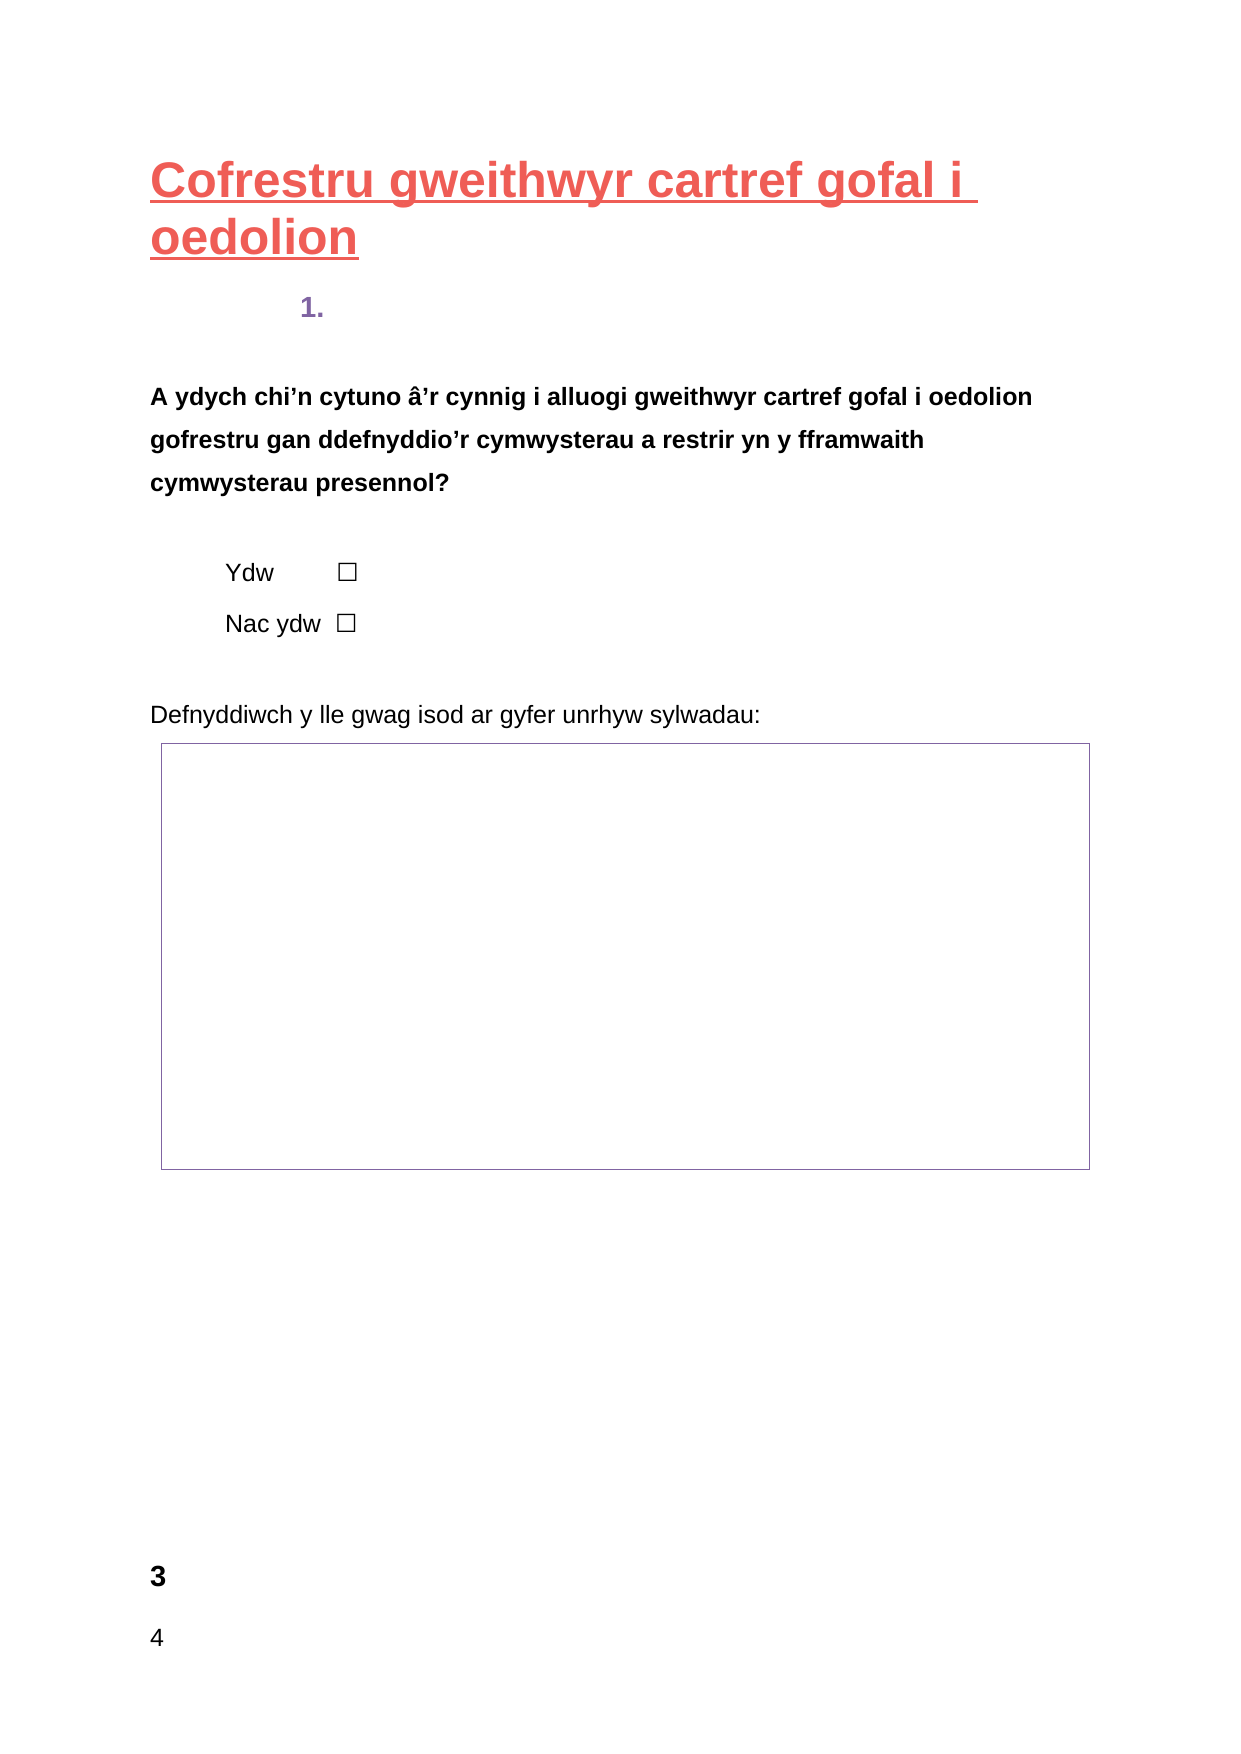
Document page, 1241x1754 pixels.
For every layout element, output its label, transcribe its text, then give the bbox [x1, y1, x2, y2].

text Ydw [225, 554, 1090, 589]
text Cofrestru gweithwyr cartref gofal i oedolion [150, 150, 1062, 265]
text Nac ydw [225, 606, 1090, 640]
table_header [162, 744, 1089, 1169]
text Defnyddiwch y lle gwag isod ar gyfer unrhyw sylwadau: [150, 700, 1090, 728]
text A ydych chi’n cytuno â’r cynnig i alluogi gweithwyr cartref gofal i oedolion gofrestru gan ddefnyddio’r cymwysterau a restrir yn y fframwaith cymwysterau presennol? [150, 382, 1090, 497]
